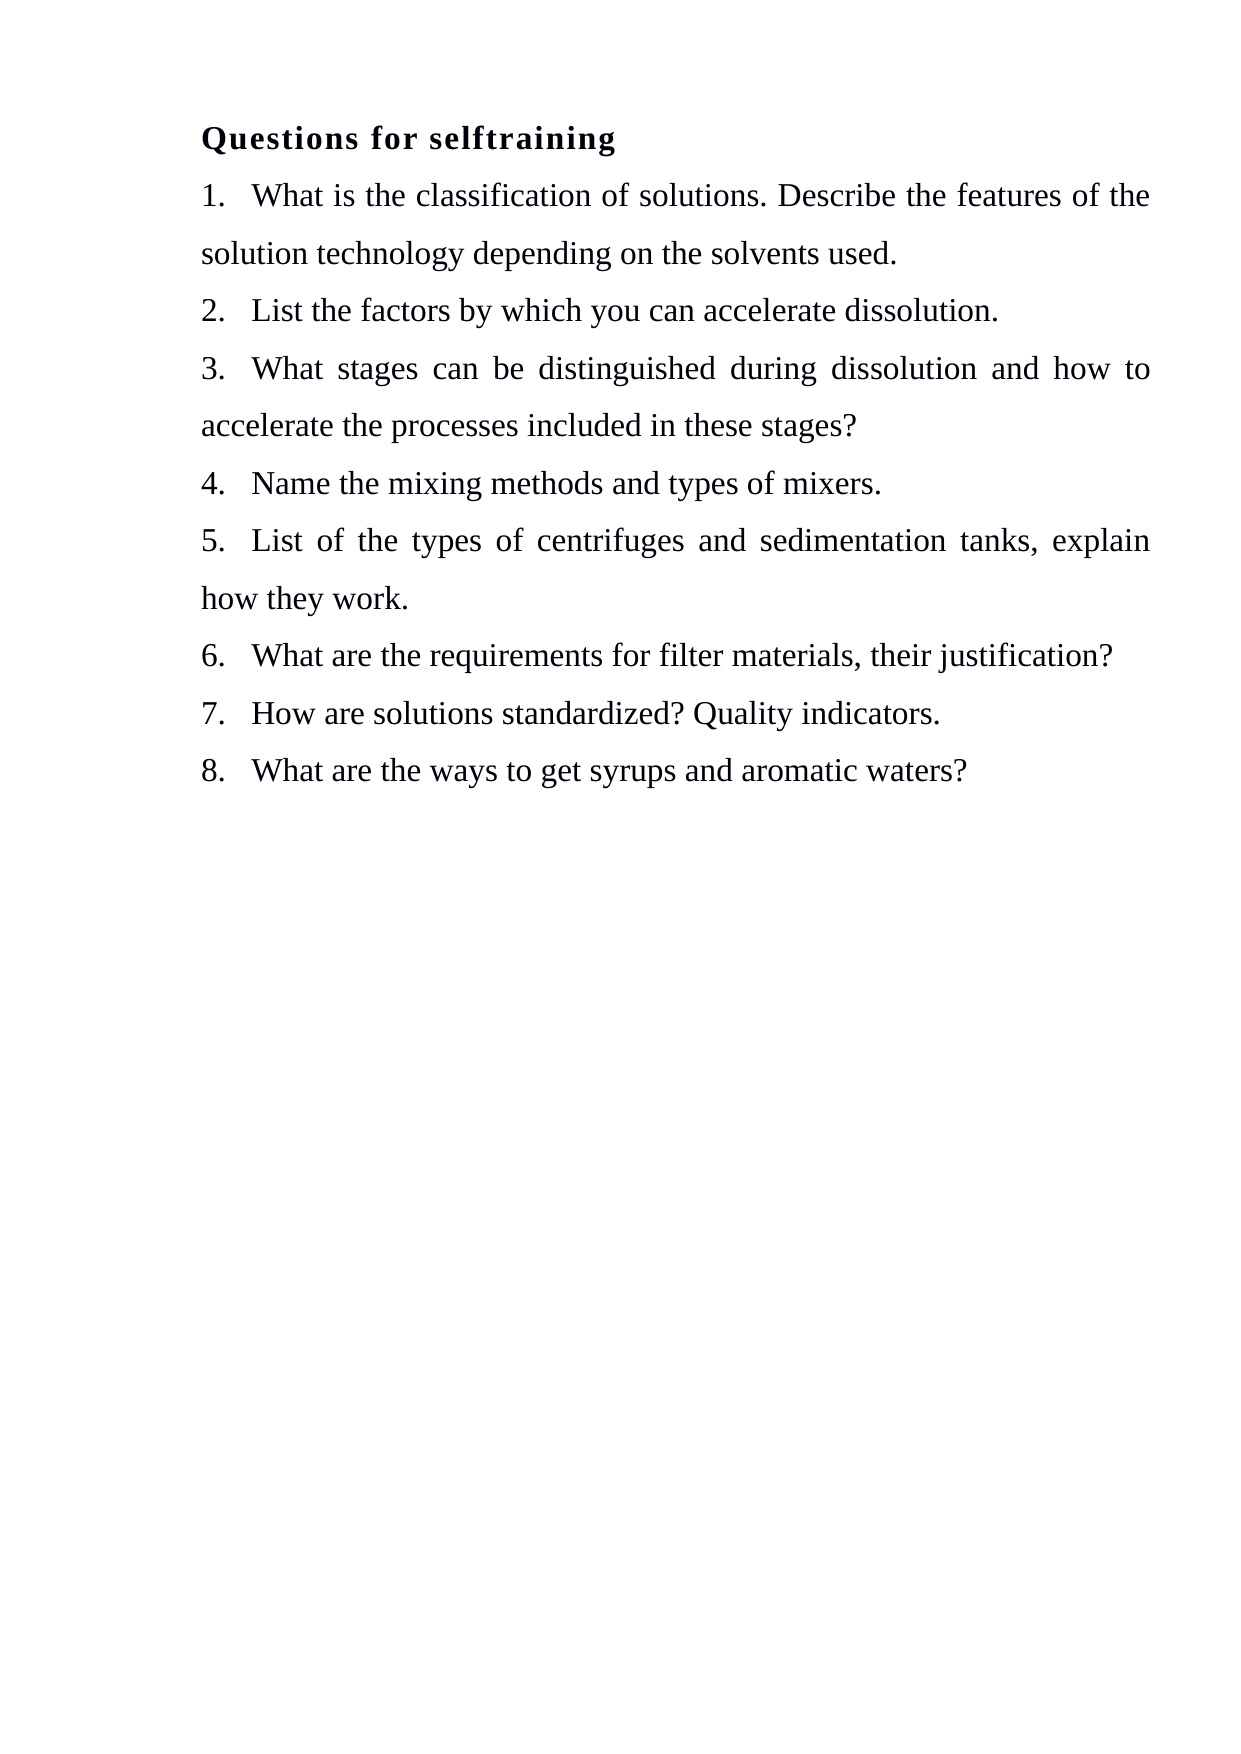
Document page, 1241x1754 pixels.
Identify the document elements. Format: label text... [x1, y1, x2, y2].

list What stages can be distinguished during dissolution and how to accelerate the processes included in these stages? [201, 348, 1152, 444]
list List the factors by which you can accelerate dissolution. [201, 291, 1152, 329]
list What are the requirements for filter materials, their justification? [201, 636, 1152, 674]
text Questions for selftraining [177, 118, 1152, 156]
list How are solutions standardized? Quality indicators. [201, 693, 1152, 731]
list Name the mixing methods and types of mixers. [201, 463, 1152, 501]
list What is the classification of solutions. Describe the features of the solution technology depending on the solvents used. [201, 176, 1152, 271]
list List of the types of centrifuges and sedimentation tanks, explain how they work. [201, 521, 1152, 616]
list What are the ways to get syrups and aromatic waters? [201, 751, 1152, 789]
